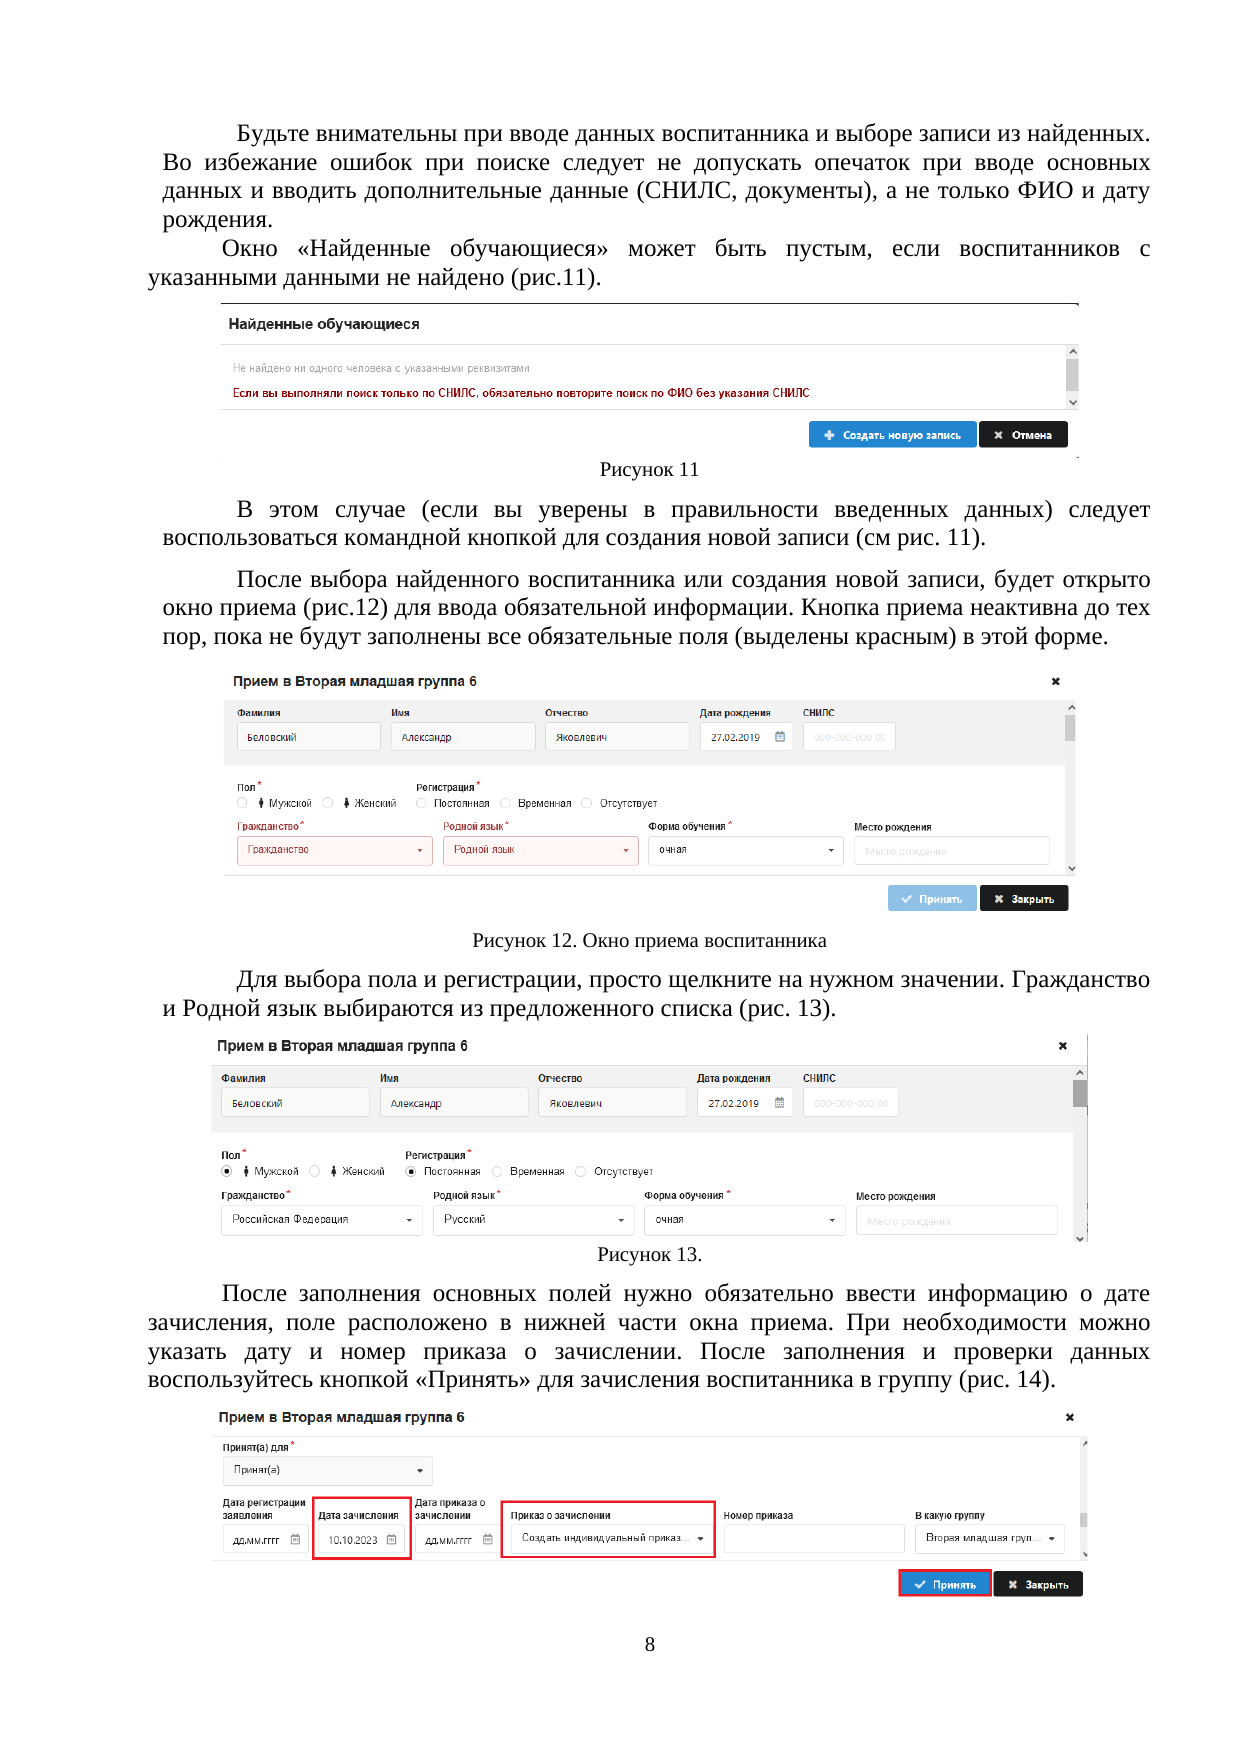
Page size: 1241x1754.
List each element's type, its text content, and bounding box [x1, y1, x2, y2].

text После выбора найденного воспитанника или создания новой записи, будет открыто окно приема (рис.12) для ввода обязательной информации. Кнопка приема неактивна до тех пор, пока не будут заполнены все обязательные поля (выделены красным) в этой форме. [162, 564, 1152, 650]
text В этом случае (если вы уверены в правильности введенных данных) следует воспользоваться командной кнопкой для создания новой записи (см рис. 11). [162, 494, 1152, 551]
picture [212, 1405, 1088, 1601]
text Будьте внимательны при вводе данных воспитанника и выборе записи из найденных. Во избежание ошибок при поиске следует не допускать опечаток при вводе основных данных и вводить дополнительные данные (СНИЛС, документы), а не только ФИО и дату рождения. [162, 118, 1152, 233]
picture [211, 1034, 1088, 1242]
picture [223, 662, 1076, 915]
text Рисунок 11 [148, 457, 1152, 481]
text Для выбора пола и регистрации, просто щелкните на нужном значении. Гражданство и Родной язык выбираются из предложенного списка (рис. 13). [162, 964, 1152, 1022]
text Окно «Найденные обучающиеся» может быть пустым, если воспитанников с указанными данными не найдено (рис.11). [148, 233, 1152, 291]
text После заполнения основных полей нужно обязательно ввести информацию о дате зачисления, поле расположено в нижней части окна приема. При необходимости можно указать дату и номер приказа о зачислении. После заполнения и проверки данных воспользуйтесь кнопкой «Принять» для зачисления воспитанника в группу (рис. 14). [148, 1278, 1152, 1393]
text Рисунок 13. [148, 1242, 1152, 1266]
picture [220, 303, 1079, 458]
text Рисунок 12. Окно приема воспитанника [148, 927, 1152, 952]
